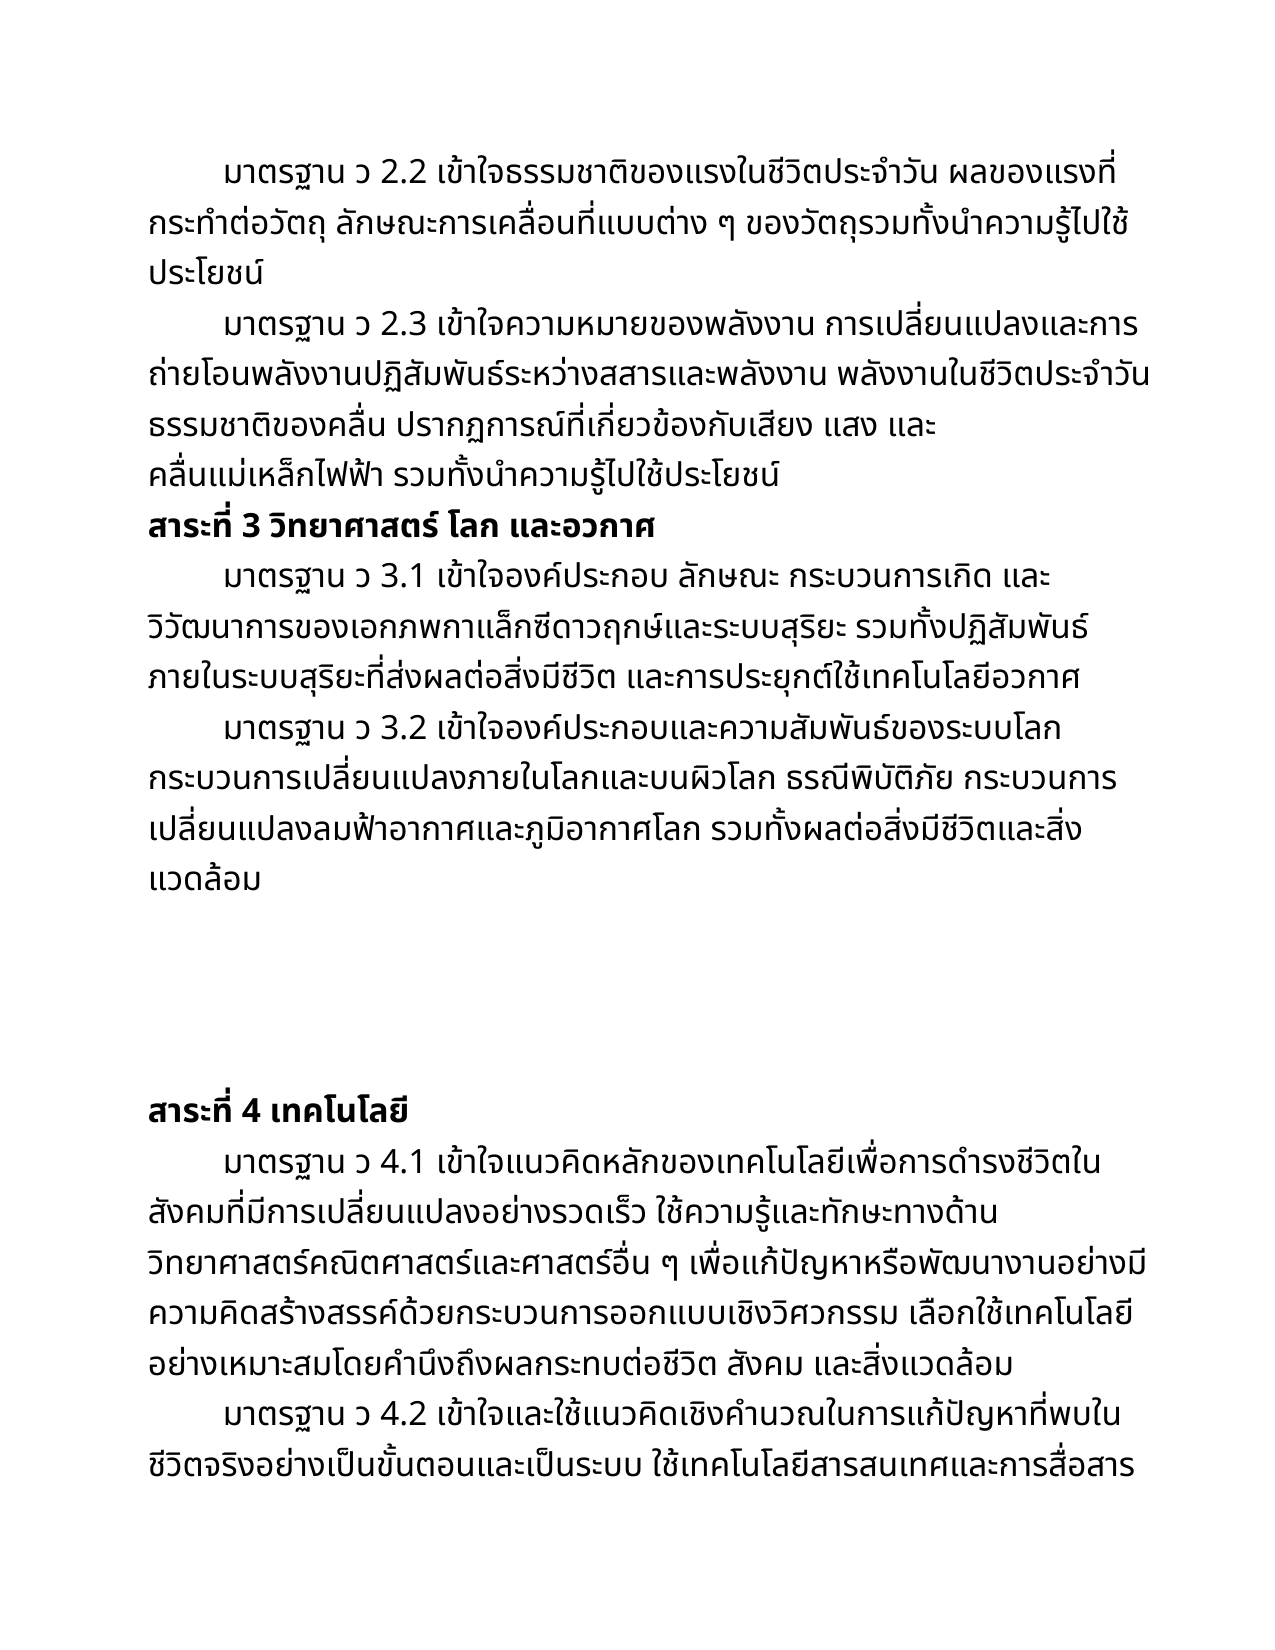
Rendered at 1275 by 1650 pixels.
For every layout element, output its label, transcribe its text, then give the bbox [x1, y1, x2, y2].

text สาระที่ 3 วิทยาศาสตร์ โลก และอวกาศ [148, 501, 1157, 552]
text มาตรฐาน ว 2.3 เข้าใจความหมายของพลังงาน การเปลี่ยนแปลงและการถ่ายโอนพลังงานปฏิสัมพันธ์ระหว่างสสารและพลังงาน พลังงานในชีวิตประจําวัน ธรรมชาติของคลื่น ปรากฏการณ์ที่เกี่ยวข้องกับเสียง แสง และคลื่นแม่เหล็กไฟฟ้า รวมทั้งนําความรู้ไปใช้ประโยชน์ [148, 299, 1157, 501]
text มาตรฐาน ว 2.2 เข้าใจธรรมชาติของแรงในชีวิตประจําวัน ผลของแรงที่กระทําต่อวัตถุ ลักษณะการเคลื่อนที่แบบต่าง ๆ ของวัตถุรวมทั้งนําความรู้ไปใช้ประโยชน์ [148, 148, 1157, 299]
text มาตรฐาน ว 3.1 เข้าใจองค์ประกอบ ลักษณะ กระบวนการเกิด และวิวัฒนาการของเอกภพกาแล็กซีดาวฤกษ์และระบบสุริยะ รวมทั้งปฏิสัมพันธ์ภายในระบบสุริยะที่ส่งผลต่อสิ่งมีชีวิต และการประยุกต์ใช้เทคโนโลยีอวกาศ [148, 552, 1157, 703]
text สาระที่ 4 เทคโนโลยี [148, 1087, 1157, 1138]
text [148, 1390, 1157, 1491]
text มาตรฐาน ว 3.2 เข้าใจองค์ประกอบและความสัมพันธ์ของระบบโลก กระบวนการเปลี่ยนแปลงภายในโลกและบนผิวโลก ธรณีพิบัติภัย กระบวนการเปลี่ยนแปลงลมฟ้าอากาศและภูมิอากาศโลก รวมทั้งผลต่อสิ่งมีชีวิตและสิ่งแวดล้อม [148, 703, 1157, 905]
text มาตรฐาน ว 4.1 เข้าใจแนวคิดหลักของเทคโนโลยีเพื่อการดํารงชีวิตในสังคมที่มีการเปลี่ยนแปลงอย่างรวดเร็ว ใช้ความรู้และทักษะทางด้านวิทยาศาสตร์คณิตศาสตร์และศาสตร์อื่น ๆ เพื่อแก้ปัญหาหรือพัฒนางานอย่างมีความคิดสร้างสรรค์ด้วยกระบวนการออกแบบเชิงวิศวกรรม เลือกใช้เทคโนโลยีอย่างเหมาะสมโดยคํานึงถึงผลกระทบต่อชีวิต สังคม และสิ่งแวดล้อม [148, 1138, 1157, 1390]
